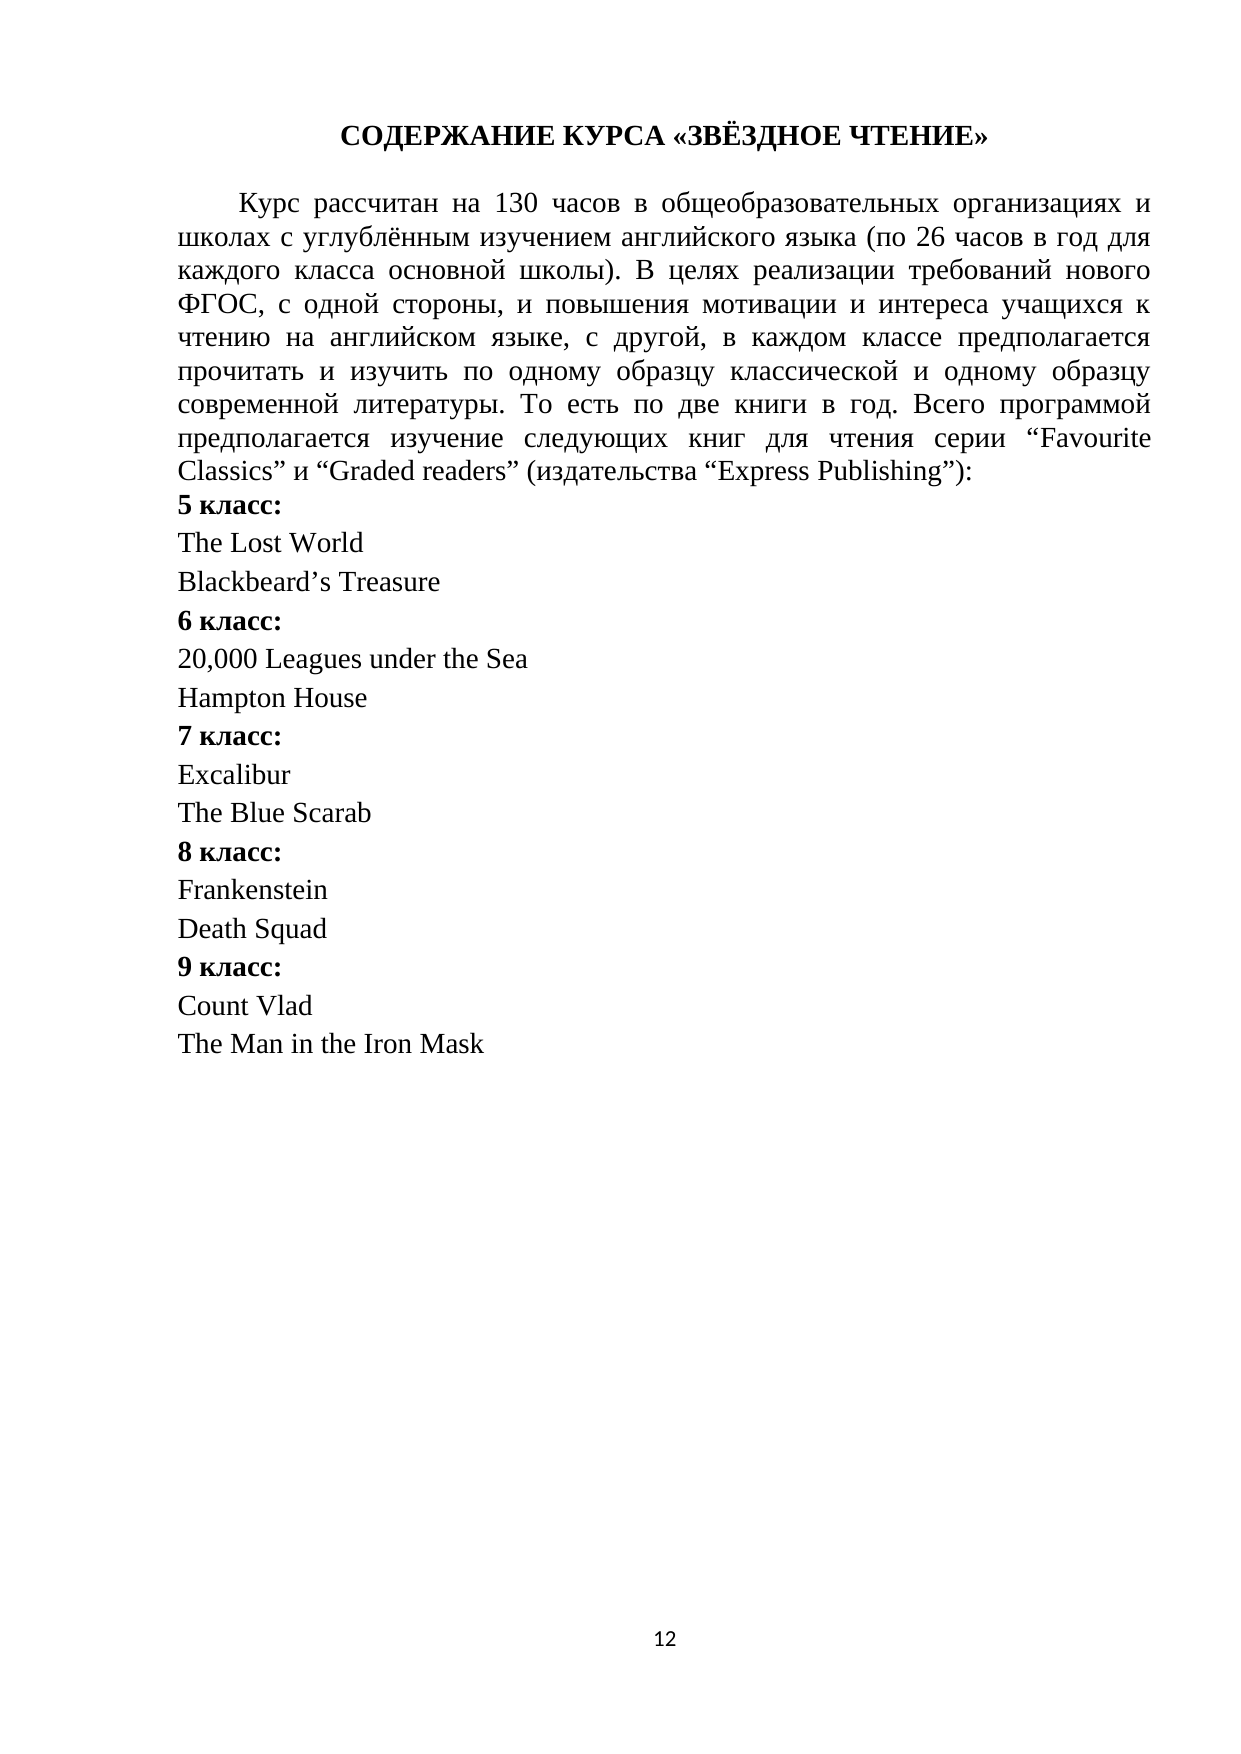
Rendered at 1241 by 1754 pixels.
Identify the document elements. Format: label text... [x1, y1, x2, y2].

subtitle 5 класс: [177, 487, 1152, 521]
text 9 класс: [177, 949, 1152, 983]
subtitle Hampton House [177, 680, 1152, 713]
text Blackbeard’s Treasure [177, 564, 1152, 598]
subtitle The Blue Scarab [177, 795, 1152, 829]
text содержание курса «ЗВЁЗДНОЕ ЧТЕНИЕ» [177, 118, 1152, 152]
subtitle Excalibur [177, 757, 1152, 790]
text The Man in the Iron Mask [177, 1027, 1152, 1060]
text Курс рассчитан на 130 часов в общеобразовательных организациях и школах с углублённым изучением английского языка (по 26 часов в год для каждого класса основной школы). В целях реализации требований нового ФГОС, с одной стороны, и повышения мотивации и интереса учащихся к чтению на английском языке, с другой, в каждом классе предполагается прочитать и изучить по одному образцу классической и одному образцу современной литературы. То есть по две книги в год. Всего программой предполагается изучение следующих книг для чтения серии “Favourite Classics” и “Graded readers” (издательства “Express Publishing”): [177, 185, 1152, 487]
subtitle 6 класс: [177, 603, 1152, 636]
subtitle Count Vlad [177, 988, 1152, 1022]
subtitle 7 класс: [177, 718, 1152, 752]
subtitle 8 класс: [177, 834, 1152, 867]
subtitle Death Squad [177, 911, 1152, 944]
subtitle Frankenstein [177, 872, 1152, 906]
subtitle 20,000 Leagues under the Sea [177, 641, 1152, 675]
subtitle The Lost World [177, 526, 1152, 559]
